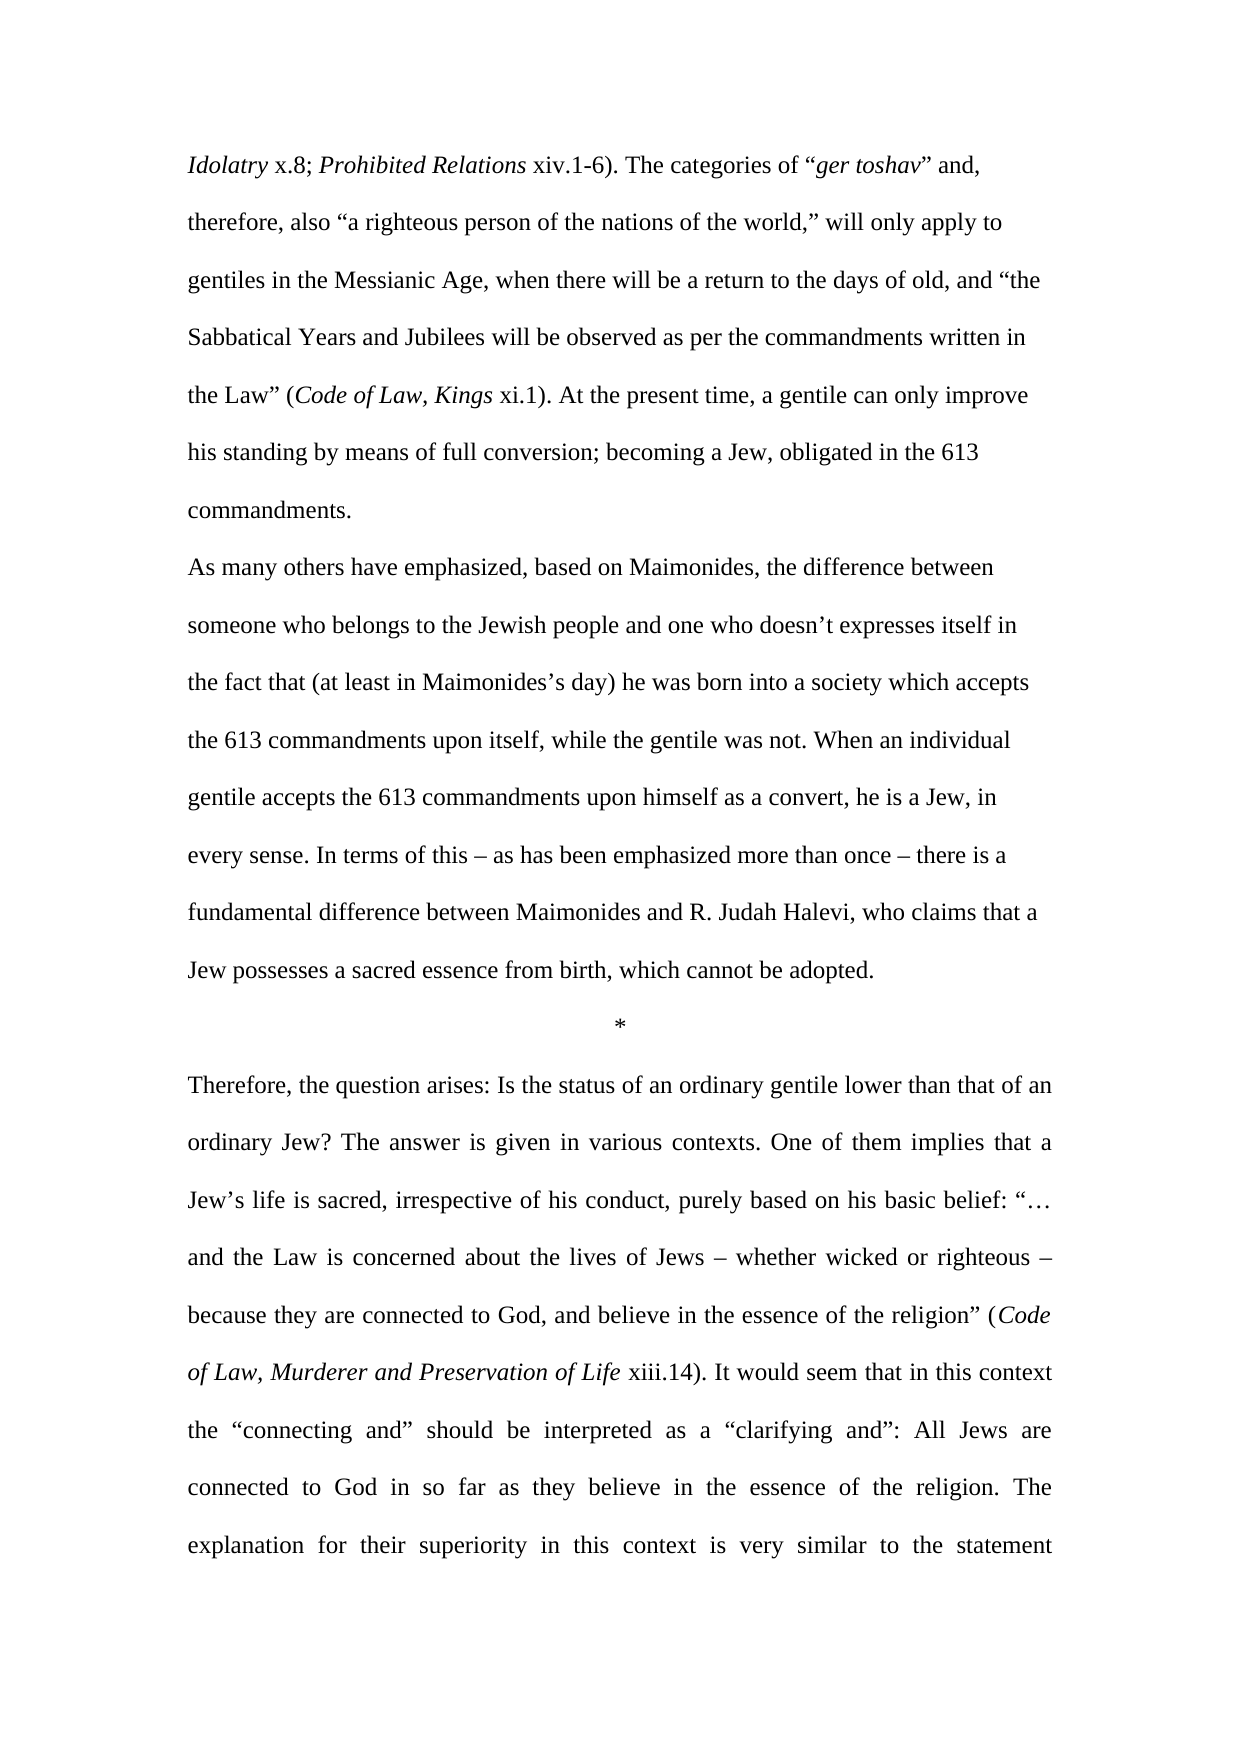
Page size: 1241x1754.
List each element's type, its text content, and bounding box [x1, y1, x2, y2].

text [187, 1070, 1053, 1559]
text As many others have emphasized, based on Maimonides, the difference between someone who belongs to the Jewish people and one who doesn’t expresses itself in the fact that (at least in Maimonides’s day) he was born into a society which accepts the 613 commandments upon itself, while the gentile was not. When an individual gentile accepts the 613 commandments upon himself as a convert, he is a Jew, in every sense. In terms of this – as has been emphasized more than once – there is a fundamental difference between Maimonides and R. Judah Halevi, who claims that a Jew possesses a sacred essence from birth, which cannot be adopted. [187, 552, 1053, 984]
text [187, 150, 1053, 524]
text * [187, 1012, 1053, 1041]
